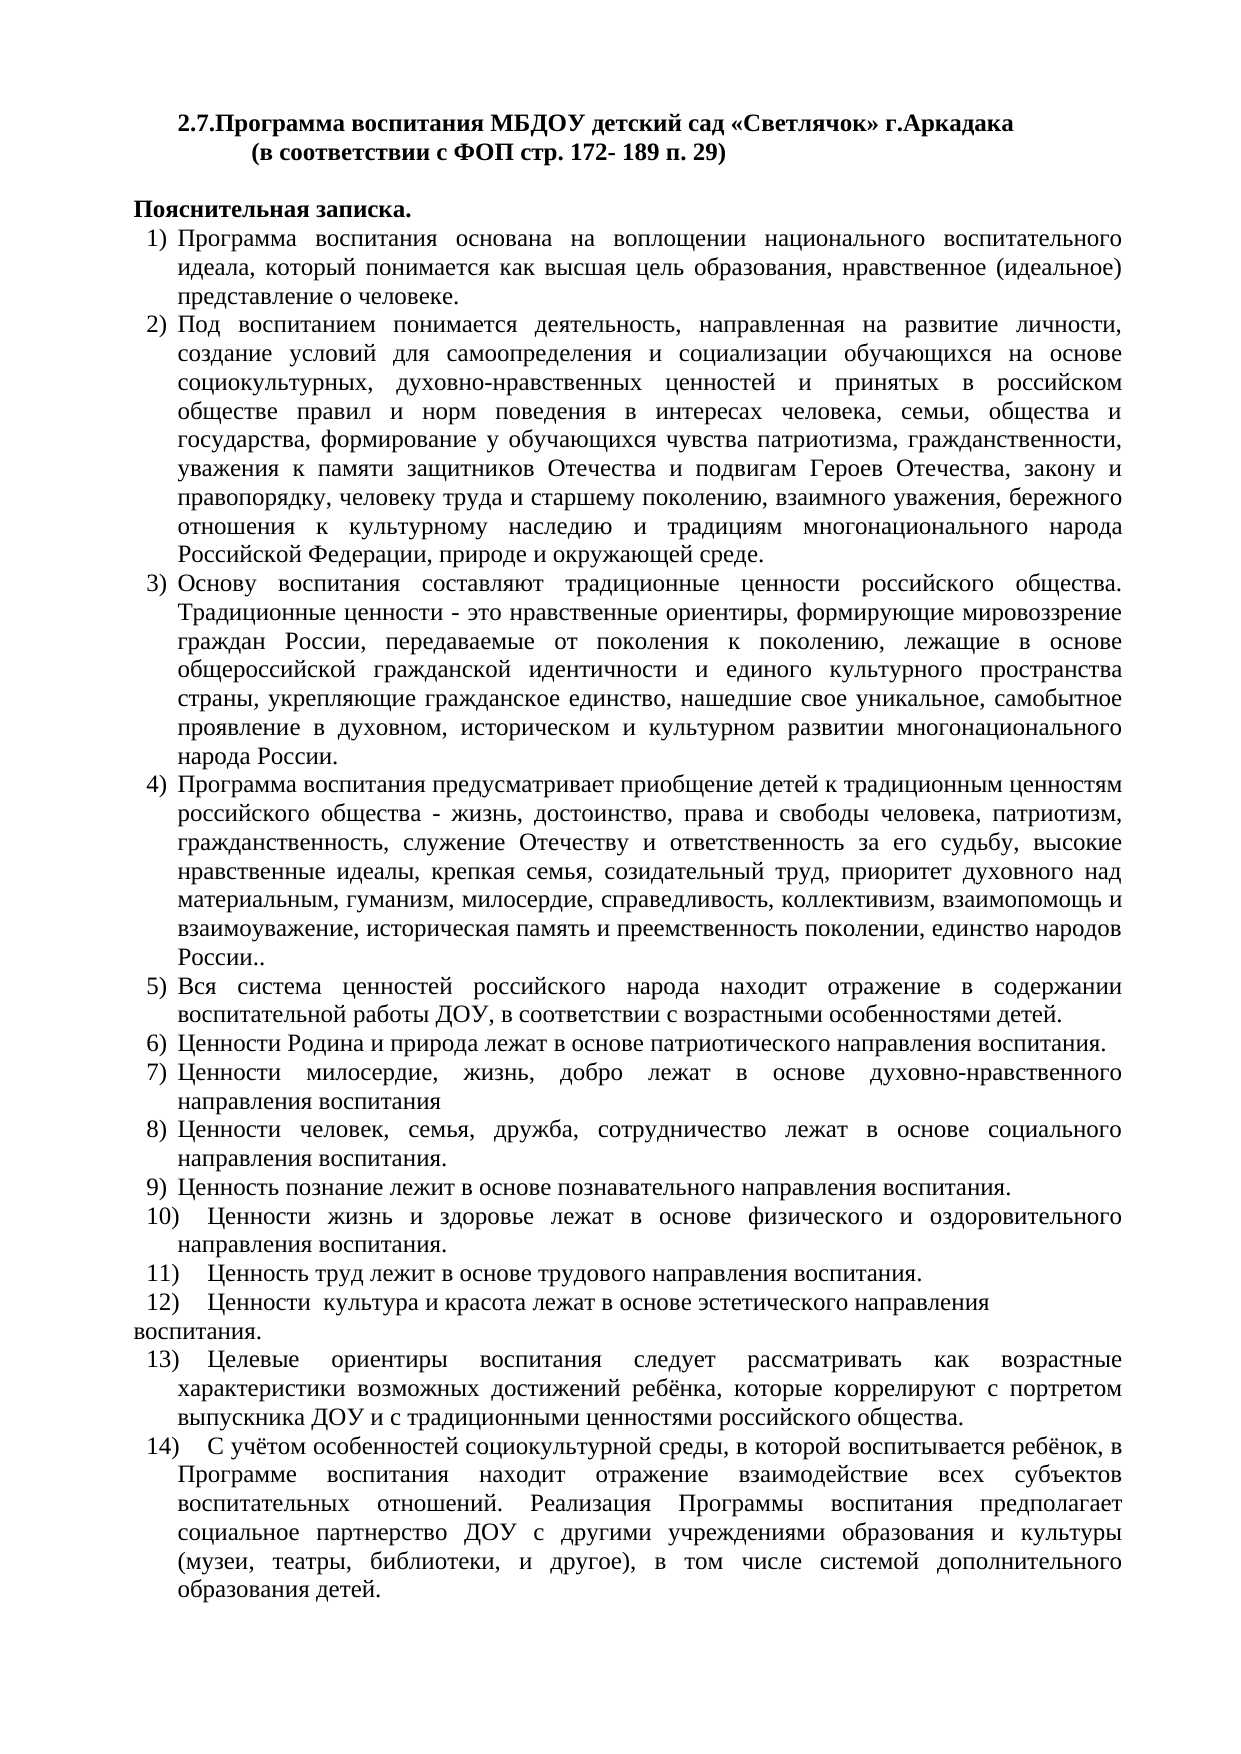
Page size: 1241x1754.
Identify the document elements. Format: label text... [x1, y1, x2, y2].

list Ценности жизнь и здоровье лежат в основе физического и оздоровительного направления воспитания. [146, 1201, 1123, 1258]
list Ценности Родина и природа лежат в основе патриотического направления воспитания. [146, 1028, 1123, 1057]
text 2.7.Программа воспитания МБДОУ детский сад «Светлячок» г.Аркадака [177, 108, 1123, 137]
text (в соответствии с ФОП стр. 172- 189 п. 29) [251, 137, 1123, 166]
list Основу воспитания составляют традиционные ценности российского общества. Традиционные ценности - это нравственные ориентиры, формирующие мировоззрение граждан России, передаваемые от поколения к поколению, лежащие в основе общероссийской гражданской идентичности и единого культурного пространства страны, укрепляющие гражданское единство, нашедшие свое уникальное, самобытное проявление в духовном, историческом и культурном развитии многонационального народа России. [146, 568, 1123, 769]
list Ценности культура и красота лежат в основе эстетического направления [146, 1287, 1123, 1316]
list С учётом особенностей социокультурной среды, в которой воспитывается ребёнок, в Программе воспитания находит отражение взаимодействие всех субъектов воспитательных отношений. Реализация Программы воспитания предполагает социальное партнерство ДОУ с другими учреждениями образования и культуры (музеи, театры, библиотеки, и другое), в том числе системой дополнительного образования детей. [146, 1431, 1123, 1603]
list Ценности милосердие, жизнь, добро лежат в основе духовно-нравственного направления воспитания [146, 1057, 1123, 1114]
list Ценность познание лежит в основе познавательного направления воспитания. [146, 1172, 1123, 1201]
list Под воспитанием понимается деятельность, направленная на развитие личности, создание условий для самоопределения и социализации обучающихся на основе социокультурных, духовно-нравственных ценностей и принятых в российском обществе правил и норм поведения в интересах человека, семьи, общества и государства, формирование у обучающихся чувства патриотизма, гражданственности, уважения к памяти защитников Отечества и подвигам Героев Отечества, закону и правопорядку, человеку труда и старшему поколению, взаимного уважения, бережного отношения к культурному наследию и традициям многонационального народа Российской Федерации, природе и окружающей среде. [146, 309, 1123, 568]
list Целевые ориентиры воспитания следует рассматривать как возрастные характеристики возможных достижений ребёнка, которые коррелируют с портретом выпускника ДОУ и с традиционными ценностями российского общества. [146, 1344, 1123, 1431]
list Программа воспитания предусматривает приобщение детей к традиционным ценностям российского общества - жизнь, достоинство, права и свободы человека, патриотизм, гражданственность, служение Отечеству и ответственность за его судьбу, высокие нравственные идеалы, крепкая семья, созидательный труд, приоритет духовного над материальным, гуманизм, милосердие, справедливость, коллективизм, взаимопомощь и взаимоуважение, историческая память и преемственность поколении, единство народов России.. [146, 769, 1123, 971]
text Пояснительная записка. [133, 194, 1123, 223]
list Ценность труд лежит в основе трудового направления воспитания. [146, 1258, 1123, 1287]
list Ценности человек, семья, дружба, сотрудничество лежат в основе социального направления воспитания. [146, 1114, 1123, 1172]
list Вся система ценностей российского народа находит отражение в содержании воспитательной работы ДОУ, в соответствии с возрастными особенностями детей. [146, 971, 1123, 1028]
list Программа воспитания основана на воплощении национального воспитательного идеала, который понимается как высшая цель образования, нравственное (идеальное) представление о человеке. [146, 223, 1123, 309]
text воспитания. [133, 1316, 1123, 1344]
